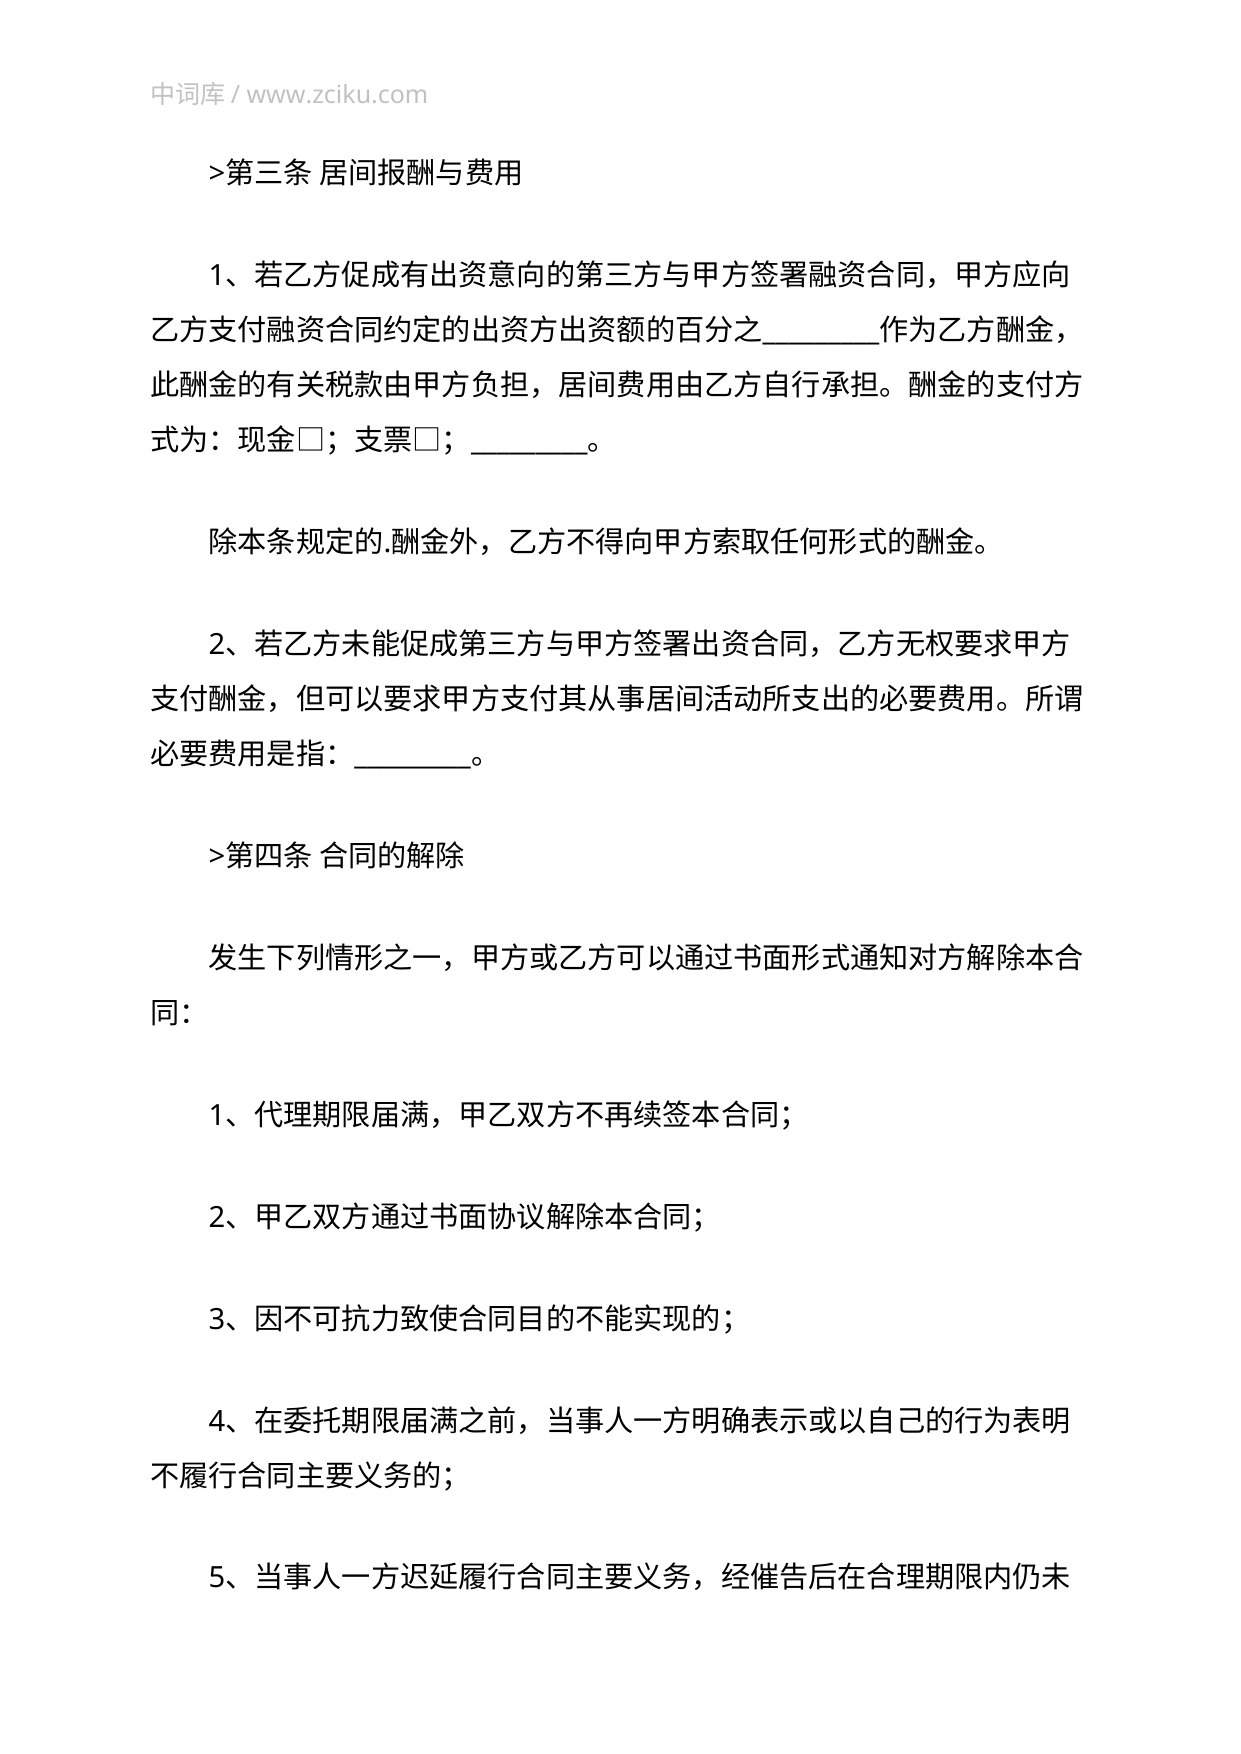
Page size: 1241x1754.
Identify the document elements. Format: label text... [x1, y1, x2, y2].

text 4、在委托期限届满之前，当事人一方明确表示或以自己的行为表明不履行合同主要义务的； [150, 1397, 1090, 1494]
text 发生下列情形之一，甲方或乙方可以通过书面形式通知对方解除本合同： [150, 935, 1090, 1032]
text 3、因不可抗力致使合同目的不能实现的； [150, 1295, 1090, 1338]
text >第四条 合同的解除 [150, 833, 1090, 875]
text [150, 1554, 1090, 1596]
text 2、若乙方未能促成第三方与甲方签署出资合同，乙方无权要求甲方支付酬金，但可以要求甲方支付其从事居间活动所支出的必要费用。所谓必要费用是指：_________。 [150, 621, 1090, 773]
text 2、甲乙双方通过书面协议解除本合同； [150, 1193, 1090, 1236]
text 1、若乙方促成有出资意向的第三方与甲方签署融资合同，甲方应向乙方支付融资合同约定的出资方出资额的百分之_________作为乙方酬金，此酬金的有关税款由甲方负担，居间费用由乙方自行承担。酬金的支付方式为：现金□；支票□；_________。 [150, 252, 1090, 459]
text 1、代理期限届满，甲乙双方不再续签本合同； [150, 1091, 1090, 1134]
text >第三条 居间报酬与费用 [150, 150, 1090, 192]
text 除本条规定的.酬金外，乙方不得向甲方索取任何形式的酬金。 [150, 519, 1090, 561]
